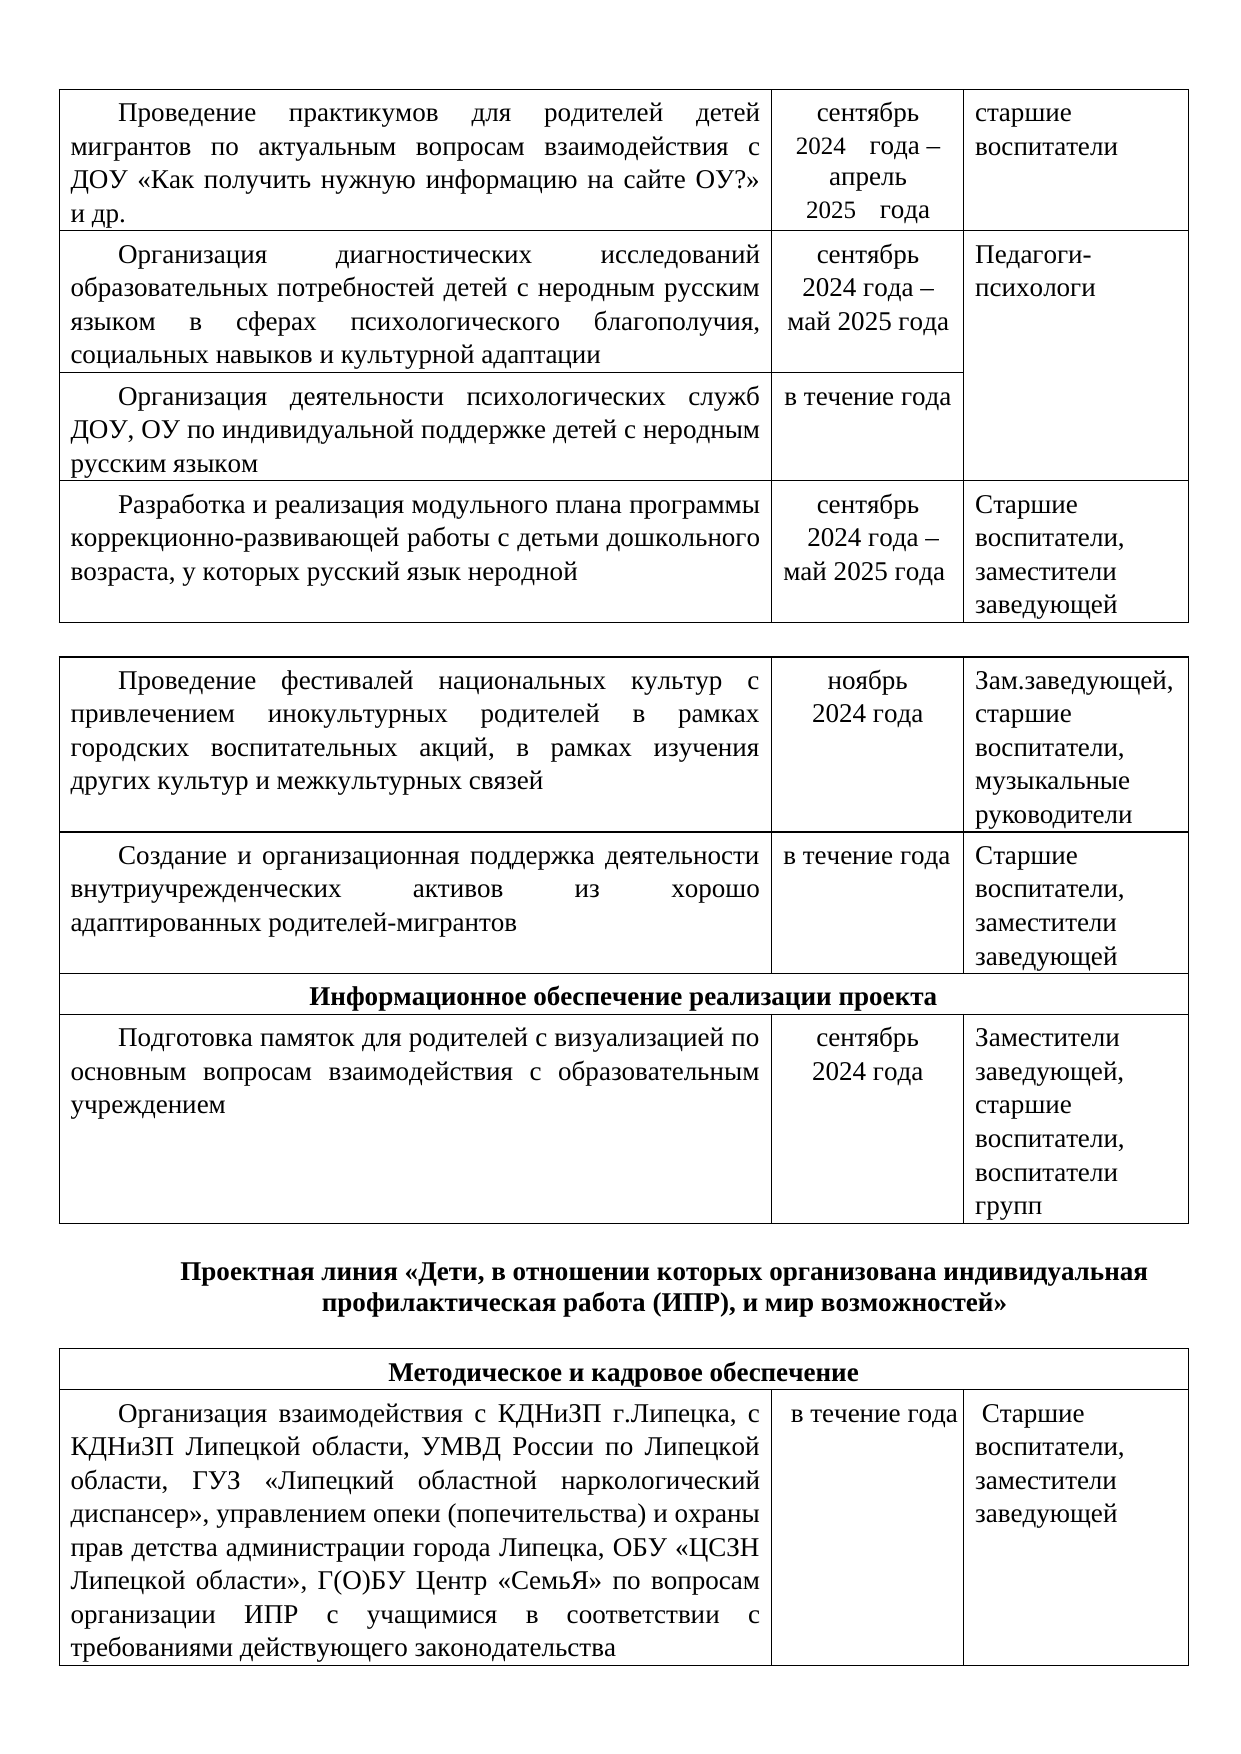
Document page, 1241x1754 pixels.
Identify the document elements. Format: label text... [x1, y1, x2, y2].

table_cell в течение года [772, 1390, 963, 1665]
table_cell Старшие воспитатели, заместители заведующей [964, 1390, 1188, 1665]
table_cell в течение года [772, 833, 963, 973]
table_cell Проведение практикумов для родителей детей мигрантов по актуальным вопросам взаимодействия с ДОУ «Как получить нужную информацию на сайте ОУ?» и др. [60, 90, 771, 230]
table_cell Организация диагностических исследований образовательных потребностей детей с неродным русским языком в сферах психологического благополучия, социальных навыков и культурной адаптации [60, 231, 771, 372]
table_cell Педагоги-психологи [964, 231, 1188, 480]
table_cell в течение года [772, 373, 963, 480]
table_cell сентябрь 2024 года [772, 1015, 963, 1223]
table_cell Информационное обеспечение реализации проекта [60, 974, 1188, 1014]
text Проектная линия «Дети, в отношении которых организована индивидуальная профилактическая работа (ИПР), и мир возможностей» [177, 1255, 1152, 1317]
table_cell Старшие воспитатели, заместители заведующей [964, 833, 1188, 973]
table_cell Старшие воспитатели, заместители заведующей [964, 481, 1188, 622]
table_cell Подготовка памяток для родителей с визуализацией по основным вопросам взаимодействия с образовательным учреждением [60, 1015, 771, 1223]
table_cell Разработка и реализация модульного плана программы коррекционно-развивающей работы с детьми дошкольного возраста, у которых русский язык неродной [60, 481, 771, 622]
table_header Зам.заведующей, старшие воспитатели, музыкальные руководители [964, 658, 1188, 831]
table_header Методическое и кадровое обеспечение [60, 1349, 1188, 1389]
table_cell сентябрь года – апрель года [772, 90, 963, 230]
table_header Проведение фестивалей национальных культур с привлечением инокультурных родителей в рамках городских воспитательных акций, в рамках изучения других культур и межкультурных связей [60, 658, 771, 831]
table_cell Организация взаимодействия с КДНиЗП г.Липецка, с КДНиЗП Липецкой области, УМВД России по Липецкой области, ГУЗ «Липецкий областной наркологический диспансер», управлением опеки (попечительства) и охраны прав детства администрации города Липецка, ОБУ «ЦСЗН Липецкой области», Г(О)БУ Центр «СемьЯ» по вопросам организации ИПР с учащимися в соответствии с требованиями действующего законодательства [60, 1390, 771, 1665]
table_cell Заместители заведующей, старшие воспитатели, воспитатели групп [964, 1015, 1188, 1223]
table_cell сентябрь 2024 года – май 2025 года [772, 231, 963, 372]
table_cell Создание и организационная поддержка деятельности внутриучрежденческих активов из хорошо адаптированных родителей-мигрантов [60, 833, 771, 973]
table_cell сентябрь 2024 года – май 2025 года [772, 481, 963, 622]
table_header ноябрь 2024 года [772, 658, 963, 831]
table_cell Организация деятельности психологических служб ДОУ, ОУ по индивидуальной поддержке детей с неродным русским языком [60, 373, 771, 480]
table_cell старшие воспитатели [964, 90, 1188, 230]
